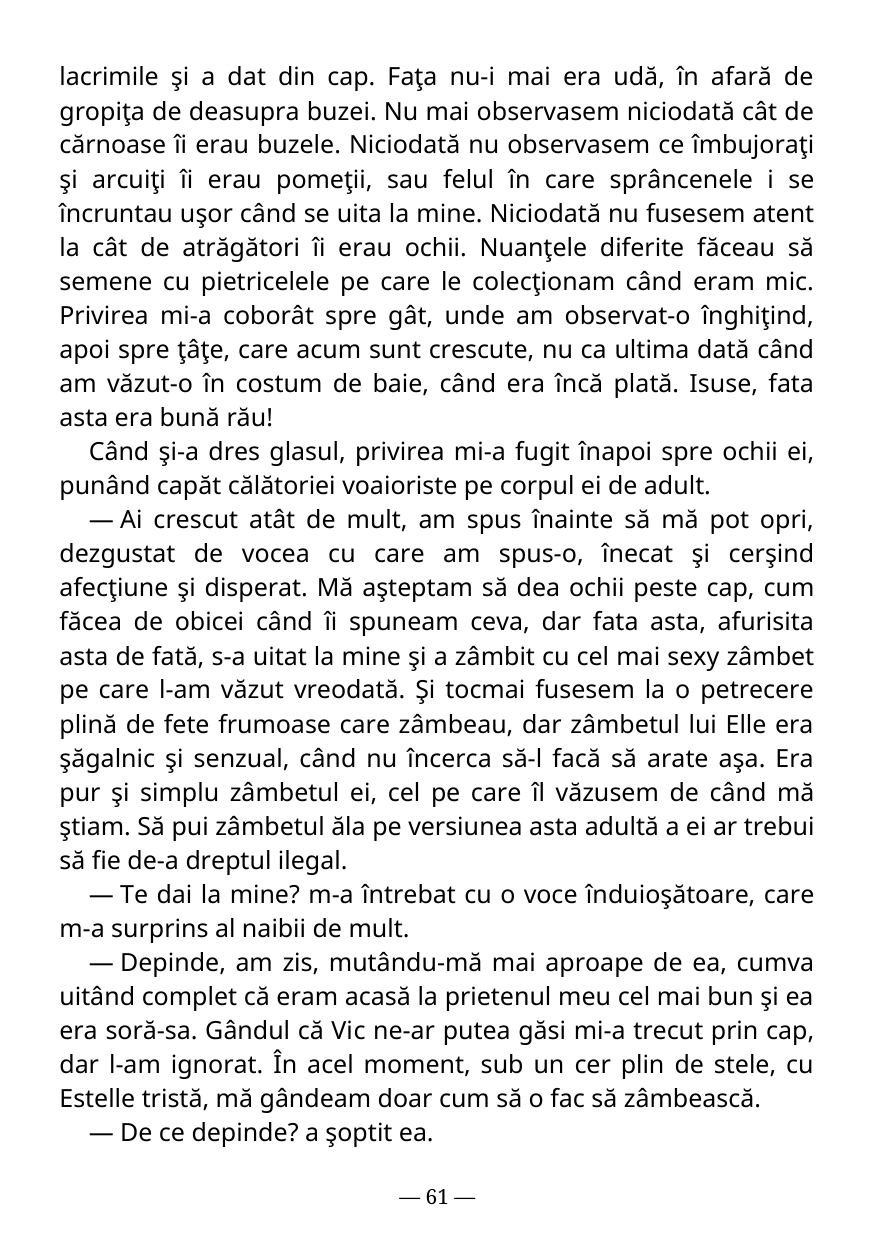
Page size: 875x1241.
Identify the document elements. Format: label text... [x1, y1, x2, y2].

text — Depinde, am zis, mutându-mă mai aproape de ea, cumva uitând complet că eram acasă la prietenul meu cel mai bun şi ea era soră-sa. Gândul că Vic ne-ar putea găsi mi-a trecut prin cap, dar l-am ignorat. În acel moment, sub un cer plin de stele, cu Estelle tristă, mă gândeam doar cum să o fac să zâmbească. [59, 945, 815, 1115]
text — De ce depinde? a şoptit ea. [59, 1115, 815, 1149]
text — Ai crescut atât de mult, am spus înainte să mă pot opri, dezgustat de vocea cu care am spus-o, înecat şi cerşind afecţiune şi disperat. Mă aşteptam să dea ochii peste cap, cum făcea de obicei când îi spuneam ceva, dar fata asta, afurisita asta de fată, s-a uitat la mine şi a zâmbit cu cel mai sexy zâmbet pe care l-am văzut vreodată. Şi tocmai fusesem la o petrecere plină de fete frumoase care zâmbeau, dar zâmbetul lui Elle era şăgalnic şi senzual, când nu încerca să-l facă să arate aşa. Era pur şi simplu zâmbetul ei, cel pe care îl văzusem de când mă ştiam. Să pui zâmbetul ăla pe versiunea asta adultă a ei ar trebui să fie de-a dreptul ilegal. [59, 502, 815, 877]
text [59, 59, 815, 434]
text — Te dai la mine? m-a întrebat cu o voce înduioşătoare, care m-a surprins al naibii de mult. [59, 877, 815, 945]
text Când şi-a dres glasul, privirea mi-a fugit înapoi spre ochii ei, punând capăt călătoriei voaioriste pe corpul ei de adult. [59, 434, 815, 502]
